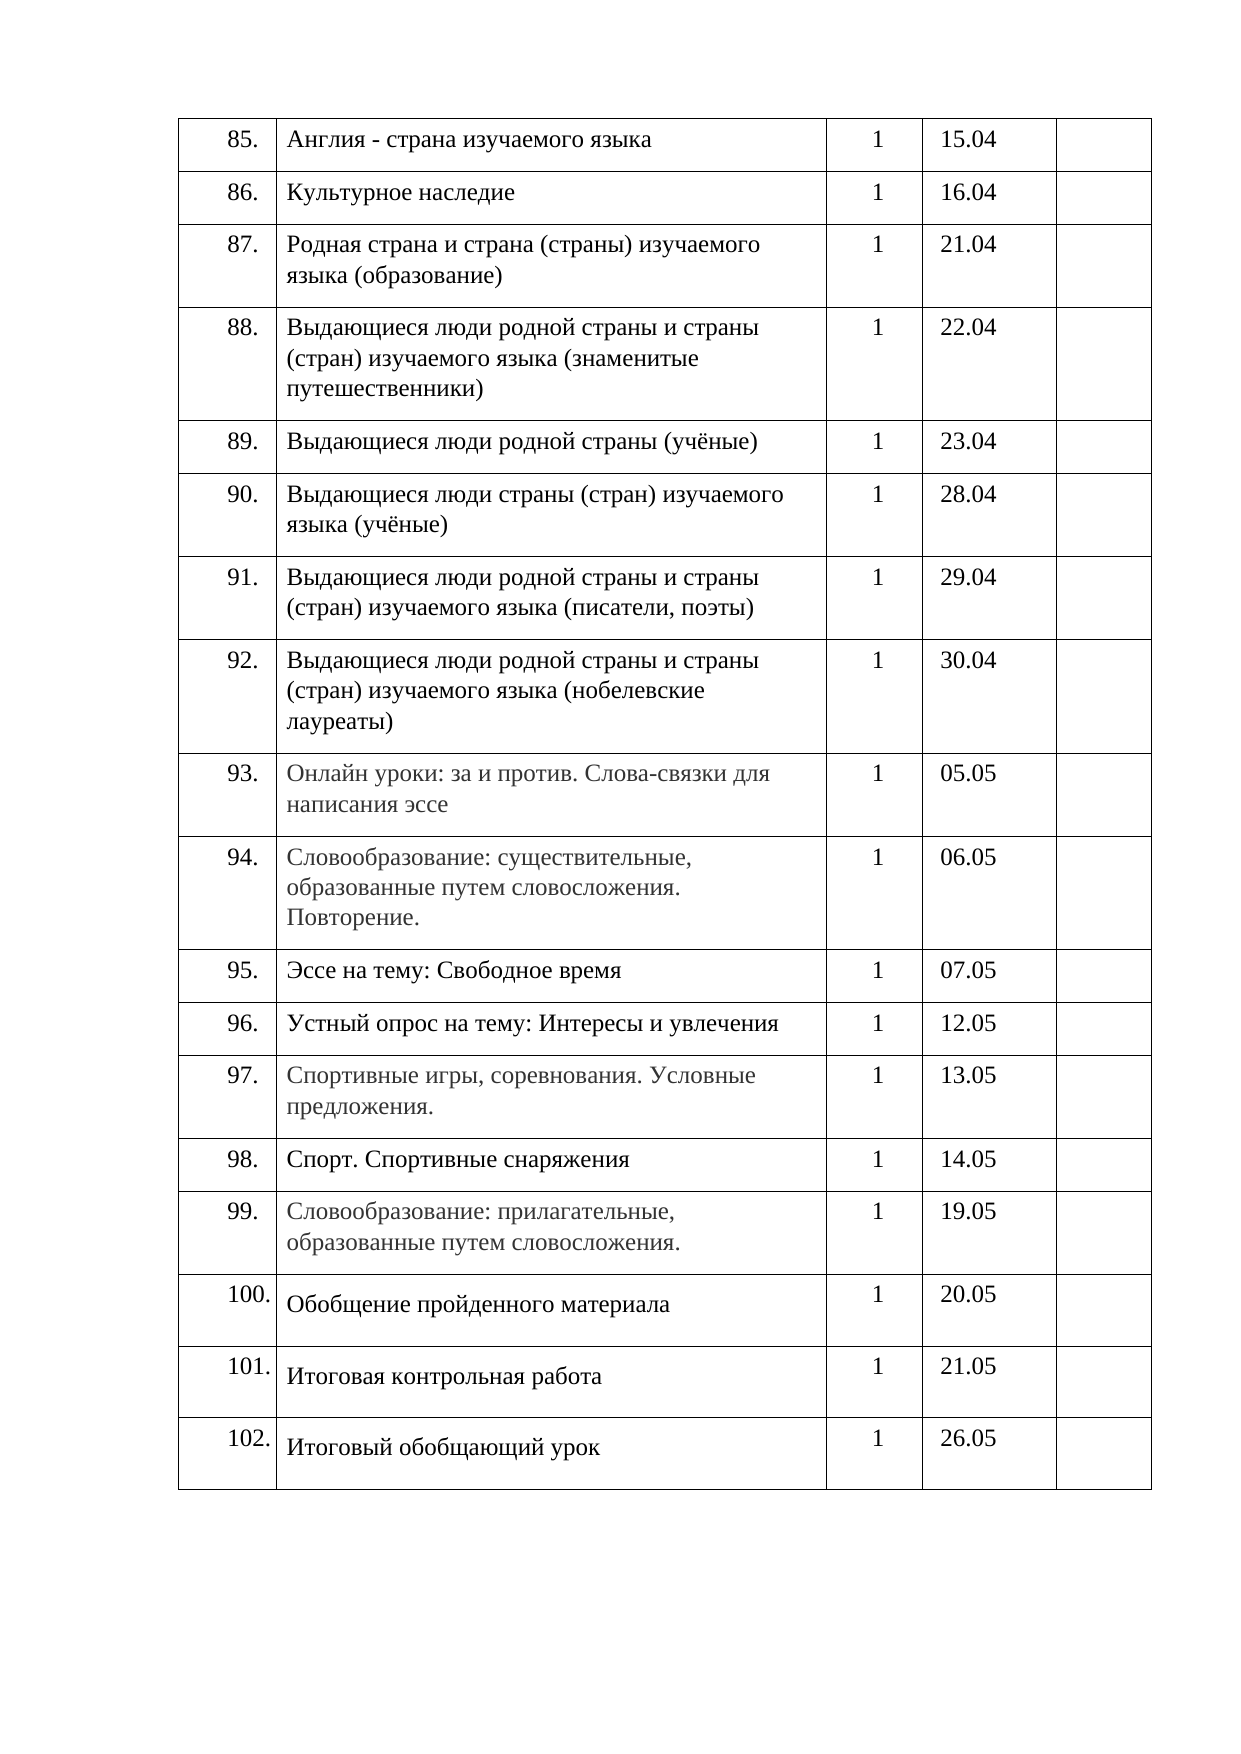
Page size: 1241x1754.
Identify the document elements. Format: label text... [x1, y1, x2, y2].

table_cell [1057, 1139, 1151, 1191]
table_cell [1057, 837, 1151, 949]
table_cell 1 [827, 421, 922, 473]
table_cell [179, 1139, 276, 1191]
table_cell [1057, 1275, 1151, 1346]
table_cell 05.05 [923, 754, 1056, 836]
table_cell Выдающиеся люди родной страны и страны (стран) изучаемого языка (писатели, поэты) [277, 557, 826, 639]
table_cell [179, 308, 276, 420]
table_cell Культурное наследие [277, 172, 826, 223]
table_cell [1057, 1347, 1151, 1417]
table_cell 1 [827, 1003, 922, 1055]
table_cell 1 [827, 474, 922, 556]
table_cell 1 [827, 950, 922, 1002]
table_cell [179, 1418, 276, 1489]
table_cell 1 [827, 1056, 922, 1138]
table_cell [1057, 421, 1151, 473]
table_cell [1057, 225, 1151, 307]
table_cell [179, 1056, 276, 1138]
table_cell 19.05 [923, 1192, 1056, 1274]
table_cell 1 [827, 1275, 922, 1346]
table_cell 26.05 [923, 1418, 1056, 1489]
table_cell [1057, 474, 1151, 556]
table_cell 1 [827, 119, 922, 171]
table_cell Родная страна и страна (страны) изучаемого языка (образование) [277, 225, 826, 307]
table_cell Словообразование: существительные, образованные путем словосложения. Повторение. [277, 837, 826, 949]
table_cell Спортивные игры, соревнования. Условные предложения. [277, 1056, 826, 1138]
table_cell [1057, 308, 1151, 420]
table_cell Выдающиеся люди родной страны (учёные) [277, 421, 826, 473]
table_cell 1 [827, 557, 922, 639]
table_cell Обобщение пройденного материала [277, 1275, 826, 1346]
table_cell Эссе на тему: Свободное время [277, 950, 826, 1002]
table_cell Устный опрос на тему: Интересы и увлечения [277, 1003, 826, 1055]
table_cell [179, 172, 276, 223]
table_cell 21.04 [923, 225, 1056, 307]
table_cell [1057, 557, 1151, 639]
table_cell [179, 474, 276, 556]
table_cell [179, 950, 276, 1002]
table_cell [1057, 1056, 1151, 1138]
table_cell [1057, 640, 1151, 753]
table_cell 1 [827, 225, 922, 307]
table_cell 28.04 [923, 474, 1056, 556]
table_cell 22.04 [923, 308, 1056, 420]
table_cell [1057, 119, 1151, 171]
table_cell [1057, 1418, 1151, 1489]
table_cell [1057, 950, 1151, 1002]
table_cell 1 [827, 172, 922, 223]
table_cell [179, 640, 276, 753]
table_cell [179, 1275, 276, 1346]
table_cell [1057, 172, 1151, 223]
table_cell Онлайн уроки: за и против. Слова-связки для написания эссе [277, 754, 826, 836]
table_cell [179, 1347, 276, 1417]
table_cell 13.05 [923, 1056, 1056, 1138]
table_cell Итоговая контрольная работа [277, 1347, 826, 1417]
table_cell 1 [827, 837, 922, 949]
table_cell 21.05 [923, 1347, 1056, 1417]
table_cell [179, 1192, 276, 1274]
table_cell 06.05 [923, 837, 1056, 949]
table_cell [1057, 1192, 1151, 1274]
table_cell 14.05 [923, 1139, 1056, 1191]
table_cell [1057, 754, 1151, 836]
table_cell Словообразование: прилагательные, образованные путем словосложения. [277, 1192, 826, 1274]
table_cell 1 [827, 1139, 922, 1191]
table_cell Англия - страна изучаемого языка [277, 119, 826, 171]
table_cell [179, 754, 276, 836]
table_cell [179, 837, 276, 949]
table_cell 1 [827, 1192, 922, 1274]
table_cell [179, 225, 276, 307]
table_cell 15.04 [923, 119, 1056, 171]
table_cell 23.04 [923, 421, 1056, 473]
table_cell 07.05 [923, 950, 1056, 1002]
table_cell 1 [827, 1418, 922, 1489]
table_cell Спорт. Спортивные снаряжения [277, 1139, 826, 1191]
table_cell 1 [827, 308, 922, 420]
table_cell 16.04 [923, 172, 1056, 223]
table_cell Итоговый обобщающий урок [277, 1418, 826, 1489]
table_cell 12.05 [923, 1003, 1056, 1055]
table_cell [179, 557, 276, 639]
table_cell 20.05 [923, 1275, 1056, 1346]
table_cell [179, 1003, 276, 1055]
table_cell Выдающиеся люди страны (стран) изучаемого языка (учёные) [277, 474, 826, 556]
table_cell [179, 119, 276, 171]
table_cell 29.04 [923, 557, 1056, 639]
table_cell Выдающиеся люди родной страны и страны (стран) изучаемого языка (нобелевские лауреаты) [277, 640, 826, 753]
table_cell 1 [827, 640, 922, 753]
table_cell 30.04 [923, 640, 1056, 753]
table_cell [1057, 1003, 1151, 1055]
table_cell 1 [827, 754, 922, 836]
table_cell 1 [827, 1347, 922, 1417]
table_cell Выдающиеся люди родной страны и страны (стран) изучаемого языка (знаменитые путешественники) [277, 308, 826, 420]
table_cell [179, 421, 276, 473]
